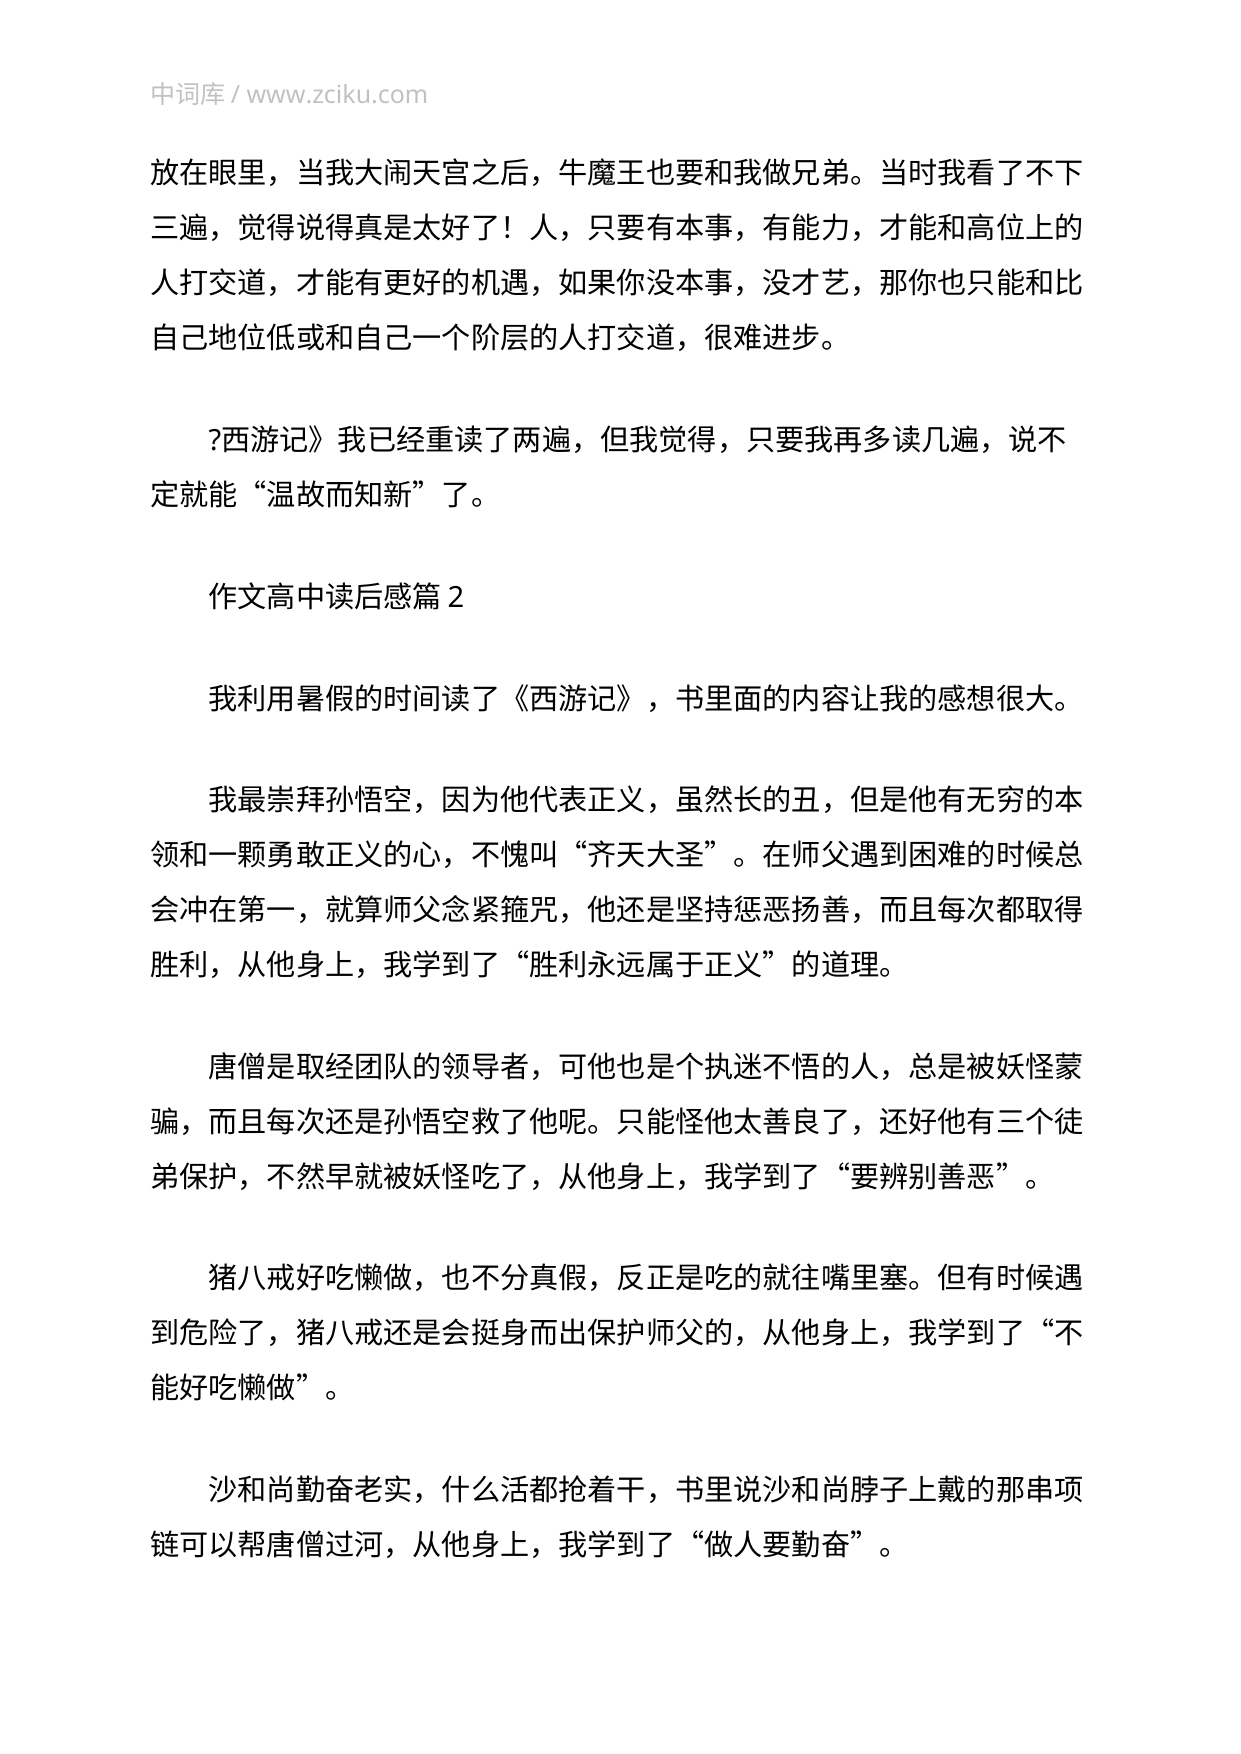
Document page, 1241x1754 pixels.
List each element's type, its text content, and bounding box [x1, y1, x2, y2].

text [150, 150, 1090, 357]
text 我利用暑假的时间读了《西游记》，书里面的内容让我的感想很大。 [150, 675, 1090, 717]
text 沙和尚勤奋老实，什么活都抢着干，书里说沙和尚脖子上戴的那串项链可以帮唐僧过河，从他身上，我学到了“做人要勤奋”。 [150, 1467, 1090, 1564]
text 作文高中读后感篇2 [150, 573, 1090, 616]
text ?西游记》我已经重读了两遍，但我觉得，只要我再多读几遍，说不定就能“温故而知新”了。 [150, 416, 1090, 514]
text 唐僧是取经团队的领导者，可他也是个执迷不悟的人，总是被妖怪蒙骗，而且每次还是孙悟空救了他呢。只能怪他太善良了，还好他有三个徒弟保护，不然早就被妖怪吃了，从他身上，我学到了“要辨别善恶”。 [150, 1043, 1090, 1196]
text 我最崇拜孙悟空，因为他代表正义，虽然长的丑，但是他有无穷的本领和一颗勇敢正义的心，不愧叫“齐天大圣”。在师父遇到困难的时候总会冲在第一，就算师父念紧箍咒，他还是坚持惩恶扬善，而且每次都取得胜利，从他身上，我学到了“胜利永远属于正义”的道理。 [150, 777, 1090, 984]
text 猪八戒好吃懒做，也不分真假，反正是吃的就往嘴里塞。但有时候遇到危险了，猪八戒还是会挺身而出保护师父的，从他身上，我学到了“不能好吃懒做”。 [150, 1255, 1090, 1407]
